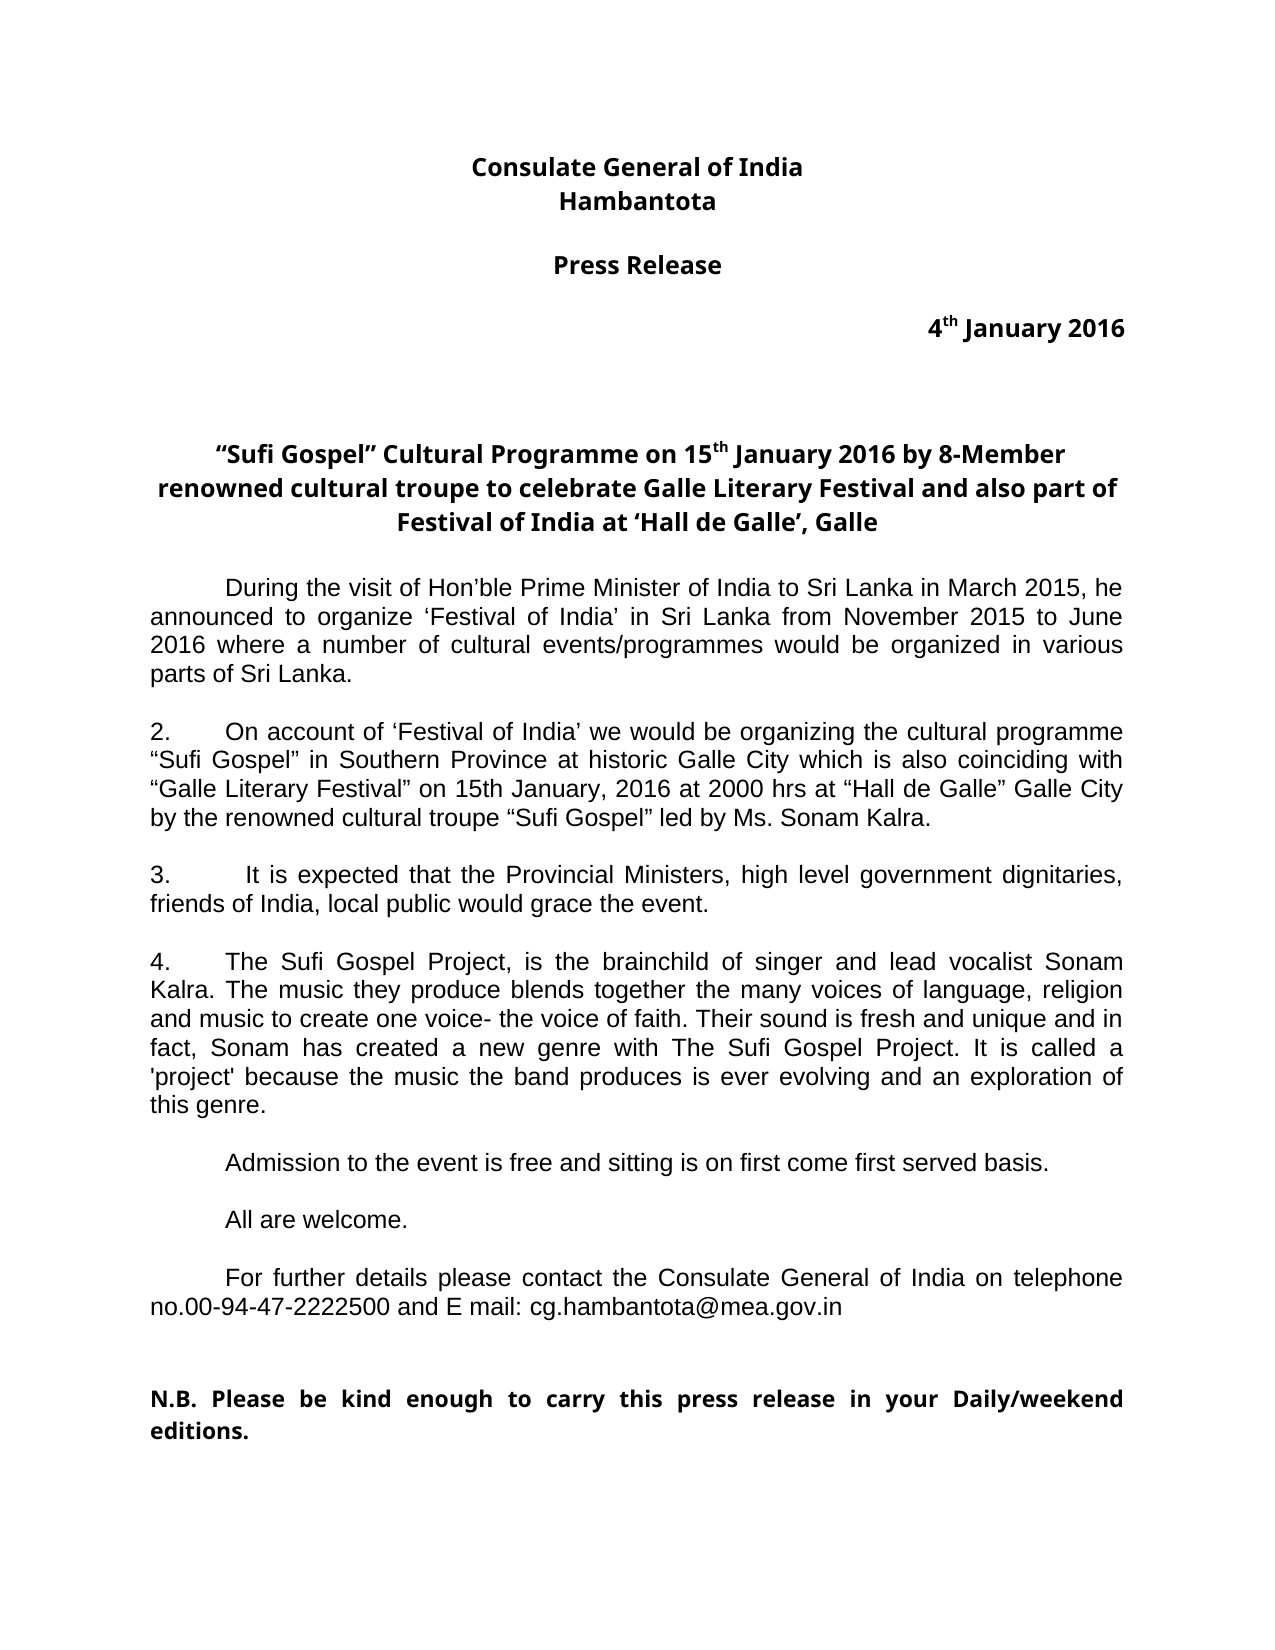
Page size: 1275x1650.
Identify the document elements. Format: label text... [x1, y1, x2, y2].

text During the visit of Hon’ble Prime Minister of India to Sri Lanka in March 2015, he announced to organize ‘Festival of India’ in Sri Lanka from November 2015 to June 2016 where a number of cultural events/programmes would be organized in various parts of Sri Lanka. [150, 573, 1125, 688]
text Admission to the event is free and sitting is on first come first served basis. [150, 1148, 1125, 1176]
text 4. The Sufi Gospel Project, is the brainchild of singer and lead vocalist Sonam Kalra. The music they produce blends together the many voices of language, religion and music to create one voice- the voice of faith. Their sound is fresh and unique and in fact, Sonam has created a new genre with The Sufi Gospel Project. It is called a 'project' because the music the band produces is ever evolving and an exploration of this genre. [150, 946, 1125, 1119]
text N.B. Please be kind enough to carry this press release in your Daily/weekend editions. [150, 1383, 1125, 1446]
text “Sufi Gospel” Cultural Programme on 15th January 2016 by 8-Member renowned cultural troupe to celebrate Galle Literary Festival and also part of Festival of India at ‘Hall de Galle’, Galle [150, 437, 1125, 539]
text Hambantota [150, 184, 1125, 218]
text Consulate General of India [150, 150, 1125, 184]
text Press Release [150, 247, 1125, 281]
text For further details please contact the Consulate General of India on telephone no.00-94-47-2222500 and E mail: cg.hambantota@mea.gov.in [150, 1263, 1125, 1320]
text 3. It is expected that the Provincial Ministers, high level government dignitaries, friends of India, local public would grace the event. [150, 860, 1125, 918]
text 2. On account of ‘Festival of India’ we would be organizing the cultural programme “Sufi Gospel” in Southern Province at historic Galle City which is also coinciding with “Galle Literary Festival” on 15th January, 2016 at 2000 hrs at “Hall de Galle” Galle City by the renowned cultural troupe “Sufi Gospel” led by Ms. Sonam Kalra. [150, 716, 1125, 831]
text All are welcome. [150, 1205, 1125, 1234]
text 4th January 2016 [150, 311, 1125, 344]
